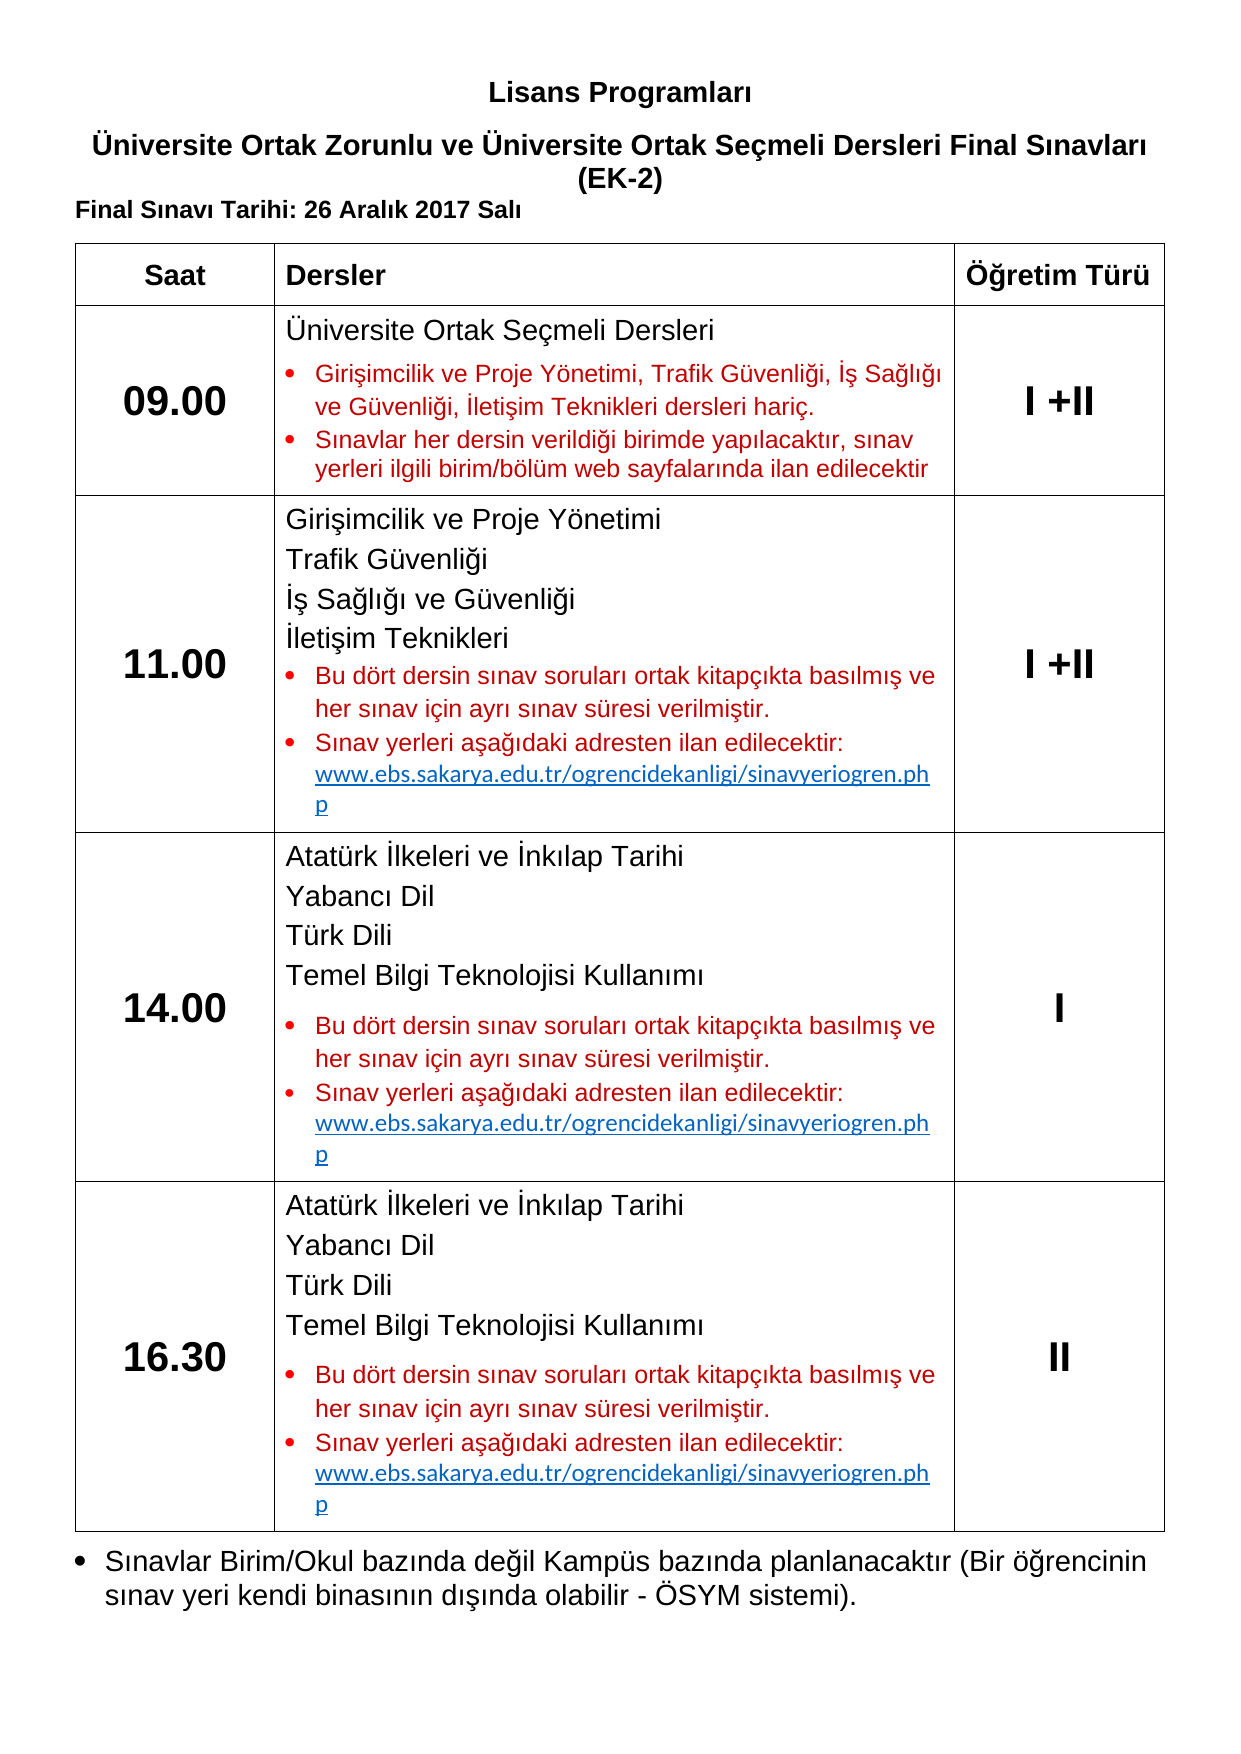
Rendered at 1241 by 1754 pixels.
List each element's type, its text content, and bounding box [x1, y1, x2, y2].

table_cell Üniversite Ortak Seçmeli Dersleri Girişimcilik ve Proje Yönetimi, Trafik Güvenliği, İş Sağlığı ve Güvenliği, İletişim Teknikleri dersleri hariç. Sınavlar her dersin verildiği birimde yapılacaktır, sınav yerleri ilgili birim/bölüm web sayfalarında ilan edilecektir [275, 306, 954, 495]
text Üniversite Ortak Zorunlu ve Üniversite Ortak Seçmeli Dersleri Final Sınavları (EK-2) [75, 128, 1165, 195]
table_cell I +II [955, 496, 1164, 832]
table_cell Atatürk İlkeleri ve İnkılap Tarihi Yabancı Dil Türk Dili Temel Bilgi Teknolojisi Kullanımı Bu dört dersin sınav soruları ortak kitapçıkta basılmış ve her sınav için ayrı sınav süresi verilmiştir. Sınav yerleri aşağıdaki adresten ilan edilecektir: www.ebs.sakarya.edu.tr/ogrencidekanligi/sinavyeriogren.php [275, 1182, 954, 1531]
text Lisans Programları [75, 75, 1165, 108]
table_cell 16.30 [76, 1182, 274, 1531]
table_cell I [955, 833, 1164, 1181]
list Sınavlar Birim/Okul bazında değil Kampüs bazında planlanacaktır (Bir öğrencinin sınav yeri kendi binasının dışında olabilir - ÖSYM sistemi). [75, 1544, 1165, 1612]
table_cell 14.00 [76, 833, 274, 1181]
table_cell Atatürk İlkeleri ve İnkılap Tarihi Yabancı Dil Türk Dili Temel Bilgi Teknolojisi Kullanımı Bu dört dersin sınav soruları ortak kitapçıkta basılmış ve her sınav için ayrı sınav süresi verilmiştir. Sınav yerleri aşağıdaki adresten ilan edilecektir: www.ebs.sakarya.edu.tr/ogrencidekanligi/sinavyeriogren.php [275, 833, 954, 1181]
table_cell I +II [955, 306, 1164, 495]
text Final Sınavı Tarihi: 26 Aralık 2017 Salı [75, 195, 1165, 223]
table_cell 11.00 [76, 496, 274, 832]
table_header Öğretim Türü [955, 244, 1164, 305]
table_header Saat [76, 244, 274, 305]
table_cell 09.00 [76, 306, 274, 495]
table_header Dersler [275, 244, 954, 305]
table_cell Girişimcilik ve Proje Yönetimi Trafik Güvenliği İş Sağlığı ve Güvenliği İletişim Teknikleri Bu dört dersin sınav soruları ortak kitapçıkta basılmış ve her sınav için ayrı sınav süresi verilmiştir. Sınav yerleri aşağıdaki adresten ilan edilecektir: www.ebs.sakarya.edu.tr/ogrencidekanligi/sinavyeriogren.php [275, 496, 954, 832]
table_cell II [955, 1182, 1164, 1531]
